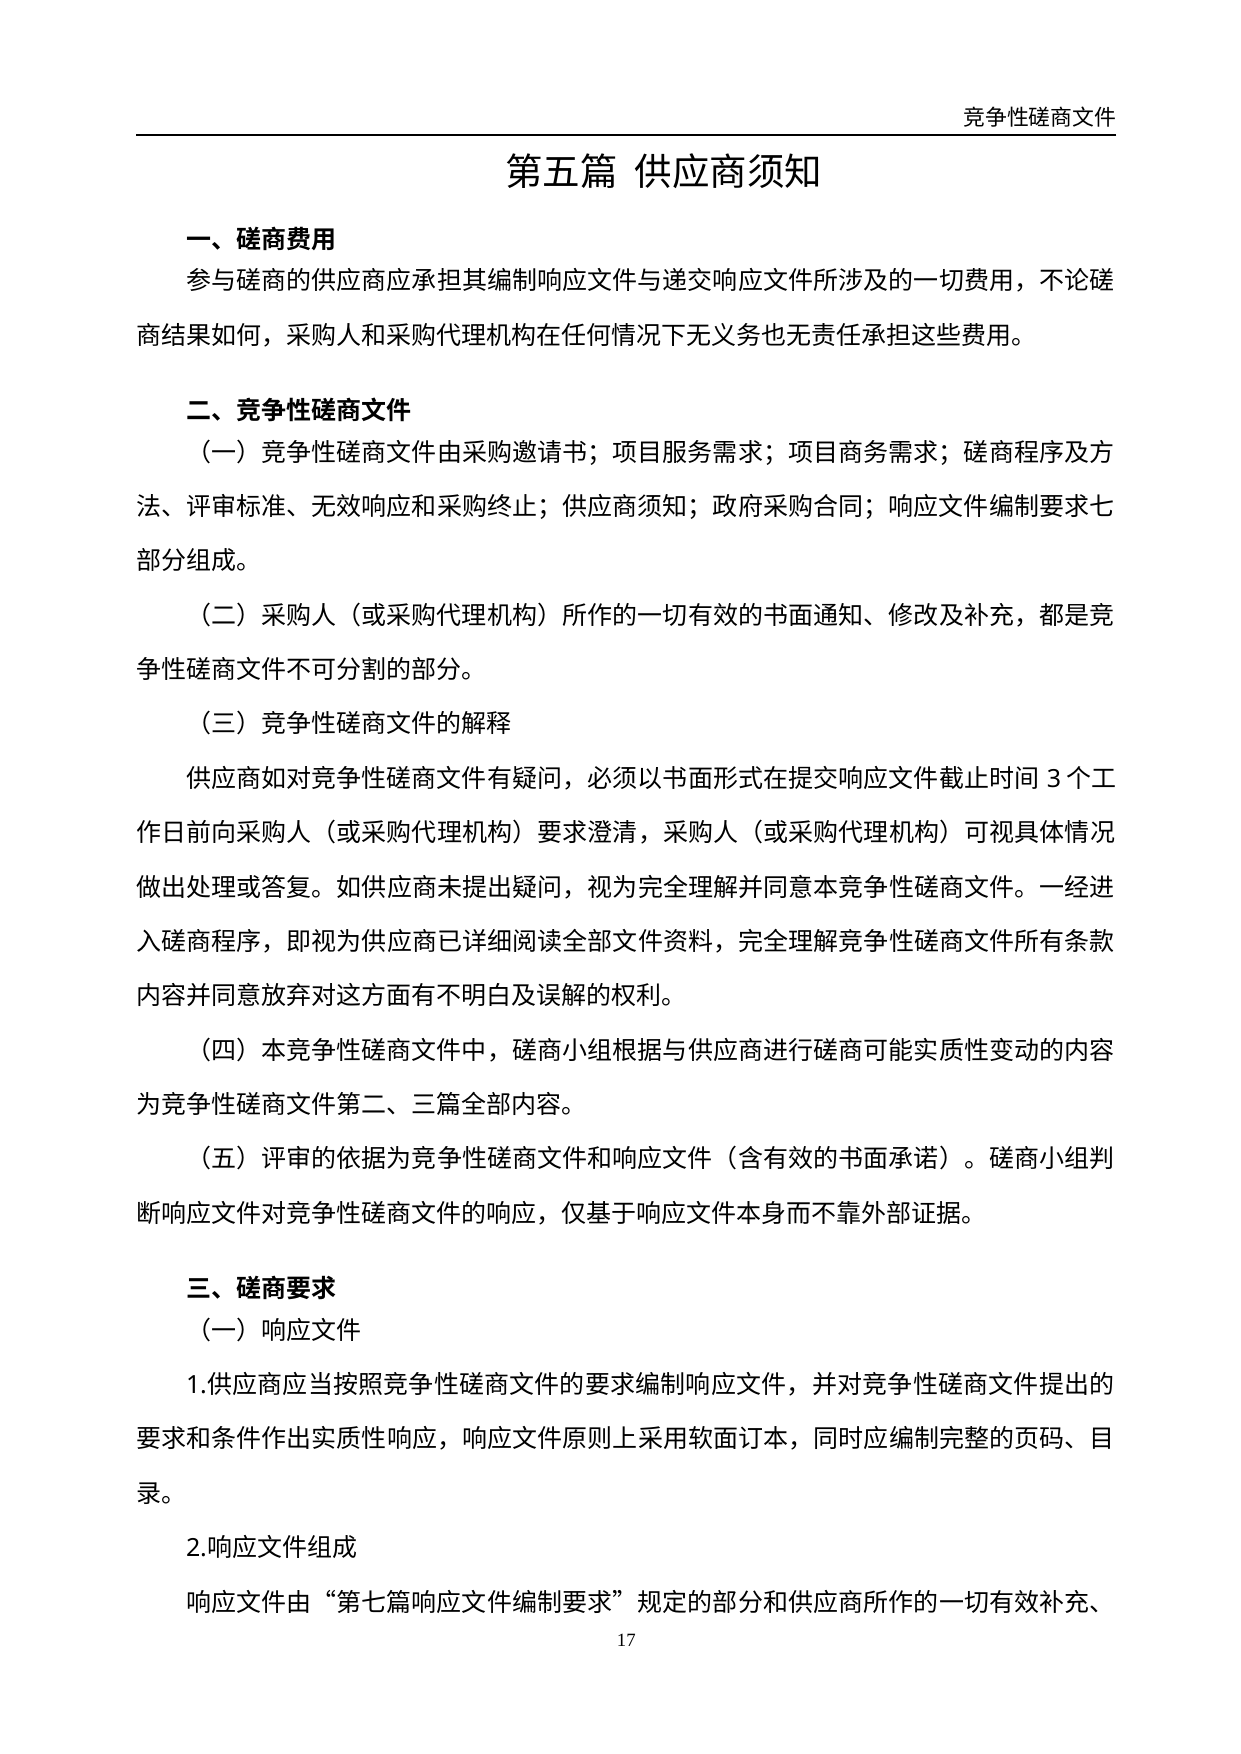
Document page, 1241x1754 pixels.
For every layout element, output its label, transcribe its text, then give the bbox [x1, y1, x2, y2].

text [136, 1582, 1116, 1618]
text 1.供应商应当按照竞争性磋商文件的要求编制响应文件，并对竞争性磋商文件提出的要求和条件作出实质性响应，响应文件原则上采用软面订本，同时应编制完整的页码、目录。 [136, 1364, 1116, 1509]
text 供应商如对竞争性磋商文件有疑问，必须以书面形式在提交响应文件截止时间3个工作日前向采购人（或采购代理机构）要求澄清，采购人（或采购代理机构）可视具体情况做出处理或答复。如供应商未提出疑问，视为完全理解并同意本竞争性磋商文件。一经进入磋商程序，即视为供应商已详细阅读全部文件资料，完全理解竞争性磋商文件所有条款内容并同意放弃对这方面有不明白及误解的权利。 [136, 758, 1116, 1012]
subtitle 三、磋商要求 [136, 1248, 1116, 1310]
text （五）评审的依据为竞争性磋商文件和响应文件（含有效的书面承诺）。磋商小组判断响应文件对竞争性磋商文件的响应，仅基于响应文件本身而不靠外部证据。 [136, 1139, 1116, 1229]
text 参与磋商的供应商应承担其编制响应文件与递交响应文件所涉及的一切费用，不论磋商结果如何，采购人和采购代理机构在任何情况下无义务也无责任承担这些费用。 [136, 261, 1116, 351]
text （一）响应文件 [136, 1310, 1116, 1346]
text （四）本竞争性磋商文件中，磋商小组根据与供应商进行磋商可能实质性变动的内容为竞争性磋商文件第二、三篇全部内容。 [136, 1030, 1116, 1121]
text （一）竞争性磋商文件由采购邀请书；项目服务需求；项目商务需求；磋商程序及方法、评审标准、无效响应和采购终止；供应商须知；政府采购合同；响应文件编制要求七部分组成。 [136, 432, 1116, 577]
text 2.响应文件组成 [136, 1528, 1116, 1564]
subtitle 第五篇 供应商须知 [136, 136, 1116, 198]
text （三）竞争性磋商文件的解释 [136, 704, 1116, 740]
text （二）采购人（或采购代理机构）所作的一切有效的书面通知、修改及补充，都是竞争性磋商文件不可分割的部分。 [136, 595, 1116, 686]
subtitle 一、磋商费用 [136, 198, 1116, 261]
subtitle 二、竞争性磋商文件 [136, 369, 1116, 432]
